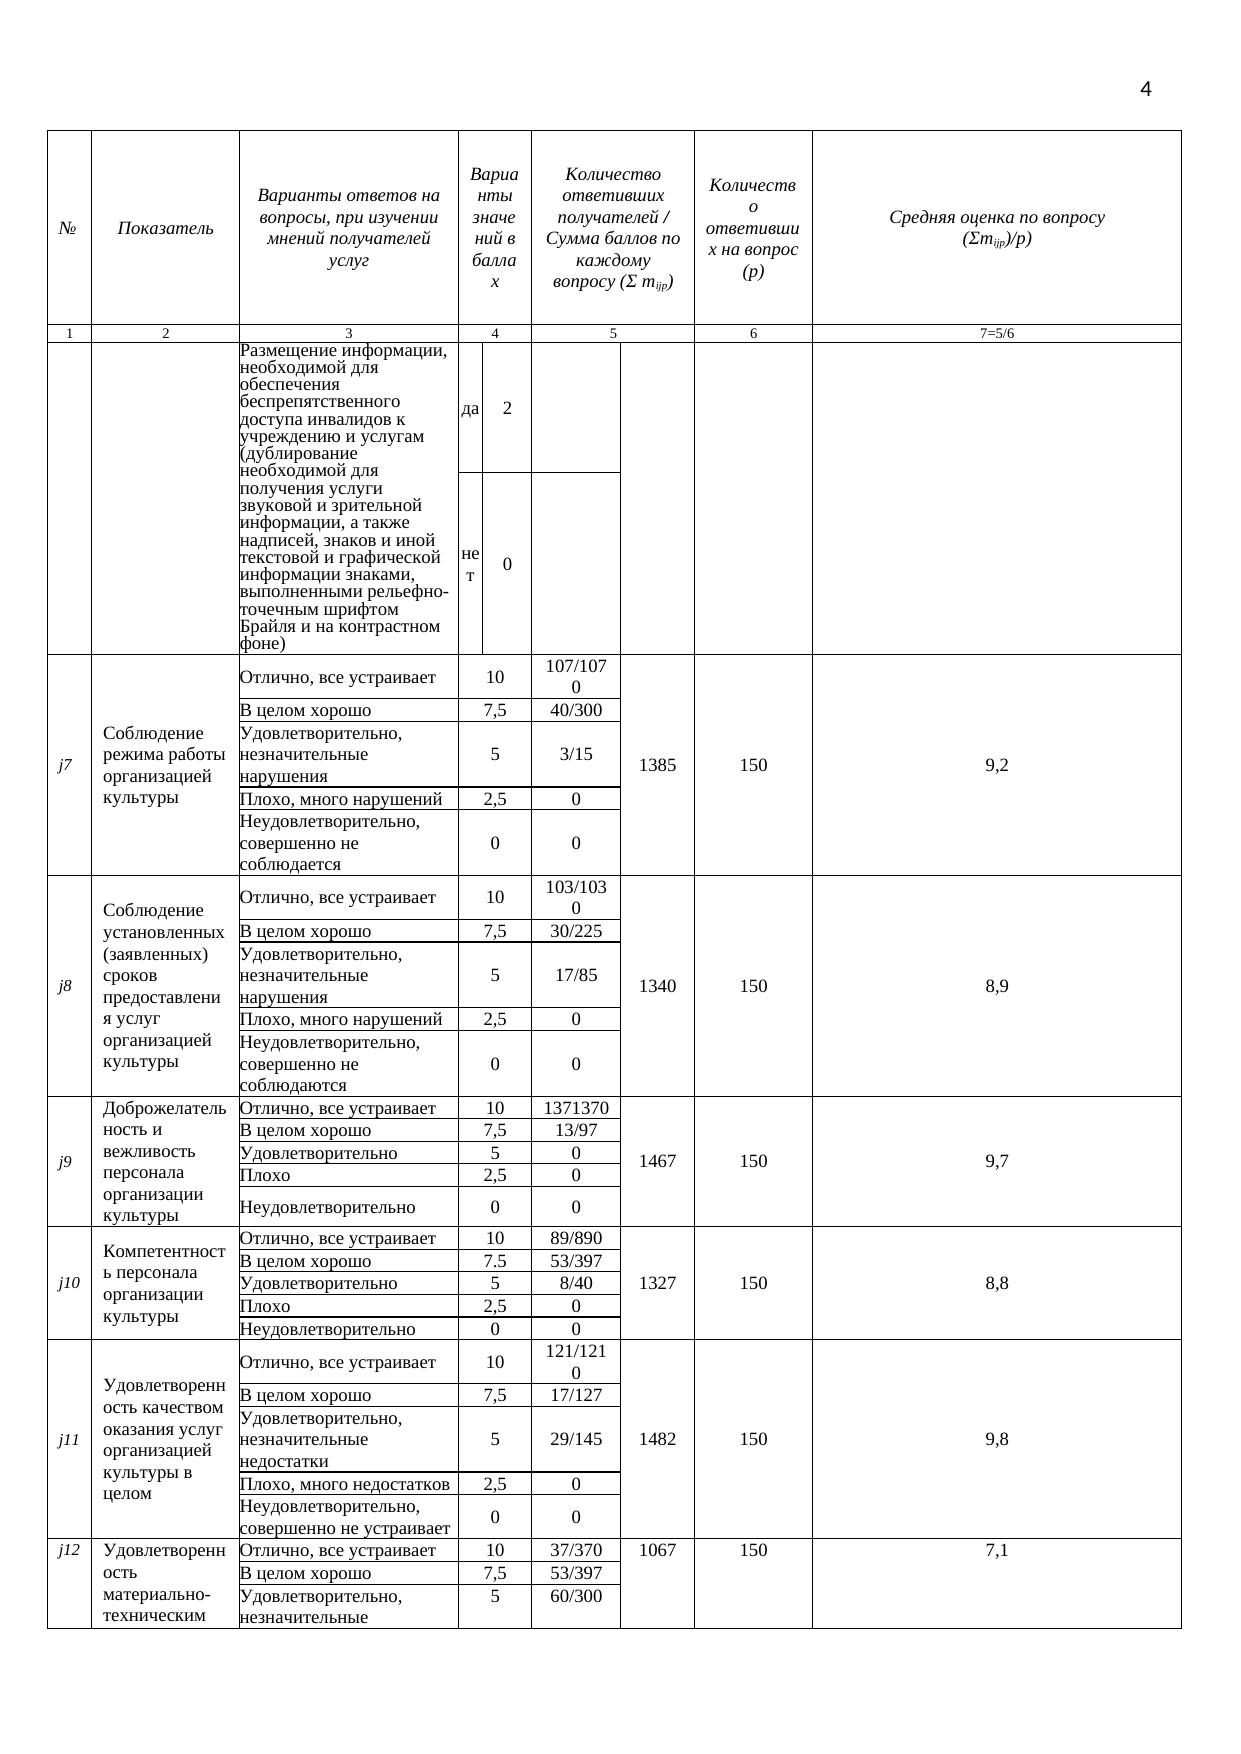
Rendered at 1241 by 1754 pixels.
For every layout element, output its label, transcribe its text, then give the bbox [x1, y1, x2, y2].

table_cell Неудовлетворительно, совершенно не устраивает [240, 1495, 458, 1538]
table_cell Удовлетворительно [240, 1142, 458, 1163]
table_cell 5 [459, 1407, 531, 1471]
table_cell В целом хорошо [240, 699, 458, 721]
table_cell Удовлетворительно, незначительные нарушения [240, 943, 458, 1007]
table_cell 5 [459, 943, 531, 1007]
table_cell 9,2 [813, 655, 1181, 875]
table_cell Удовлетворенность качеством оказания услуг организацией культуры в целом [92, 1340, 239, 1538]
table_cell 121/1210 [532, 1340, 620, 1383]
table_cell 1 [48, 325, 91, 342]
table_cell да [459, 343, 482, 472]
table_cell В целом хорошо [240, 1119, 458, 1141]
table_cell j7 [48, 655, 91, 875]
table_cell 9,8 [813, 1340, 1181, 1538]
table_cell 0 [532, 1164, 620, 1186]
table_cell Плохо [240, 1164, 458, 1186]
table_cell 10 [459, 1097, 531, 1118]
table_cell 3 [240, 325, 458, 342]
table_cell 1327 [621, 1227, 694, 1339]
table_cell 0 [459, 1031, 531, 1096]
table_cell 103/1030 [532, 876, 620, 919]
table_cell 5 [532, 325, 694, 342]
table_header Количество ответивших на вопрос (p) [695, 131, 812, 324]
table_cell 8,9 [813, 876, 1181, 1096]
table_cell 3/15 [532, 722, 620, 786]
table_cell 89/890 [532, 1227, 620, 1248]
table_cell [532, 343, 620, 472]
table_header Количество ответивших получателей / Сумма баллов по каждому вопросу (Σ mijp) [532, 131, 694, 324]
table_cell Удовлетворительно, незначительные недостатки [240, 1407, 458, 1471]
table_cell 0 [459, 1495, 531, 1538]
table_cell 150 [695, 876, 812, 1096]
table_cell 107/1070 [532, 655, 620, 698]
table_cell 7=5/6 [813, 325, 1181, 342]
table_cell Отлично, все устраивает [240, 655, 458, 698]
table_cell j12 [48, 1539, 91, 1628]
table_cell 5 [459, 722, 531, 786]
table_cell В целом хорошо [240, 1250, 458, 1271]
table_cell Удовлетворительно, незначительные недостатки [240, 1585, 458, 1628]
table_cell 2 [483, 343, 531, 472]
table_cell 1467 [621, 1097, 694, 1226]
table_cell 0 [532, 1031, 620, 1096]
table_cell 0 [532, 1142, 620, 1163]
table_cell 53/397 [532, 1562, 620, 1583]
table_cell 7,5 [459, 699, 531, 721]
table_cell 7,5 [459, 920, 531, 941]
table_cell 2,5 [459, 788, 531, 809]
table_cell 7,5 [459, 1119, 531, 1141]
table_cell Неудовлетворительно [240, 1318, 458, 1339]
table_cell 4 [459, 325, 531, 342]
table_cell 0 [532, 788, 620, 809]
table_cell 0 [532, 1187, 620, 1226]
table_cell 0 [483, 473, 531, 654]
table_cell 60/300 [532, 1585, 620, 1628]
table_cell 0 [532, 1008, 620, 1030]
table_cell 2,5 [459, 1008, 531, 1030]
table_header Средняя оценка по вопросу (Σmijp)/p) [813, 131, 1181, 324]
table_cell 0 [532, 810, 620, 875]
table_cell Соблюдение установленных (заявленных) сроков предоставления услуг организацией культуры [92, 876, 239, 1096]
table_cell Плохо, много недостатков [240, 1473, 458, 1494]
table_cell 0 [459, 1187, 531, 1226]
table_cell 17/127 [532, 1384, 620, 1406]
table_cell 30/225 [532, 920, 620, 941]
table_cell Плохо, много нарушений [240, 1008, 458, 1030]
table_header Показатель [92, 131, 239, 324]
table_cell j11 [48, 1340, 91, 1538]
table_cell Удовлетворительно [240, 1272, 458, 1294]
table_cell 1482 [621, 1340, 694, 1538]
table_cell 1371370 [532, 1097, 620, 1118]
table_cell 0 [459, 1318, 531, 1339]
table_cell j8 [48, 876, 91, 1096]
table_cell Отлично, все устраивает [240, 1539, 458, 1561]
table_cell 0 [459, 810, 531, 875]
table_cell 150 [695, 1539, 812, 1628]
table_cell 7,5 [459, 1562, 531, 1583]
table_cell 13/97 [532, 1119, 620, 1141]
table_cell 7.5 [459, 1250, 531, 1271]
table_cell 40/300 [532, 699, 620, 721]
table_cell В целом хорошо [240, 1562, 458, 1583]
table_cell 150 [695, 1340, 812, 1538]
table_cell j9 [48, 1097, 91, 1226]
table_cell 9,7 [813, 1097, 1181, 1226]
table_cell Отлично, все устраивает [240, 1097, 458, 1118]
table_cell 0 [532, 1495, 620, 1538]
table_cell Неудовлетворительно, совершенно не соблюдаются [240, 1031, 458, 1096]
table_cell Неудовлетворительно [240, 1187, 458, 1226]
table_cell Плохо, много нарушений [240, 788, 458, 809]
table_header № [48, 131, 91, 324]
table_cell [532, 473, 620, 654]
table_cell 0 [532, 1473, 620, 1494]
table_cell 17/85 [532, 943, 620, 1007]
table_cell 10 [459, 1340, 531, 1383]
table_cell Компетентность персонала организации культуры [92, 1227, 239, 1339]
table_cell 5 [459, 1585, 531, 1628]
table_cell 1340 [621, 876, 694, 1096]
table_cell Удовлетворительно, незначительные нарушения [240, 722, 458, 786]
table_cell Удовлетворенность материально-техническим обеспечением организации культуры [92, 1539, 239, 1628]
table_cell 7,5 [459, 1384, 531, 1406]
table_cell В целом хорошо [240, 920, 458, 941]
table_cell 2,5 [459, 1295, 531, 1316]
table_cell 150 [695, 1227, 812, 1339]
table_cell 150 [695, 655, 812, 875]
table_cell 1385 [621, 655, 694, 875]
table_cell нет [459, 473, 482, 654]
table_cell 2,5 [459, 1164, 531, 1186]
table_cell Размещение информации, необходимой для обеспечения беспрепятственного доступа инвалидов к учреждению и услугам (дублирование необходимой для получения услуги звуковой и зрительной информации, а также надписей, знаков и иной текстовой и графической информации знаками, выполненными рельефно-точечным шрифтом Брайля и на контрастном фоне) [240, 343, 458, 654]
table_cell 37/370 [532, 1539, 620, 1561]
table_cell 2,5 [459, 1473, 531, 1494]
table_cell 150 [695, 1097, 812, 1226]
table_cell 0 [532, 1318, 620, 1339]
table_cell Отлично, все устраивает [240, 1340, 458, 1383]
table_cell Плохо [240, 1295, 458, 1316]
table_cell 8/40 [532, 1272, 620, 1294]
table_header Варианты ответов на вопросы, при изучении мнений получателей услуг [240, 131, 458, 324]
table_cell 2 [92, 325, 239, 342]
table_cell 0 [532, 1295, 620, 1316]
table_cell Соблюдение режима работы организацией культуры [92, 655, 239, 875]
table_cell 6 [695, 325, 812, 342]
table_cell j10 [48, 1227, 91, 1339]
table_cell 10 [459, 655, 531, 698]
table_cell 53/397 [532, 1250, 620, 1271]
table_cell 5 [459, 1272, 531, 1294]
table_cell 29/145 [532, 1407, 620, 1471]
table_header Варианты значений в баллах [459, 131, 531, 324]
table_cell Отлично, все устраивает [240, 1227, 458, 1248]
table_cell 8,8 [813, 1227, 1181, 1339]
table_cell В целом хорошо [240, 1384, 458, 1406]
table_cell 10 [459, 1227, 531, 1248]
table_cell Доброжелательность и вежливость персонала организации культуры [92, 1097, 239, 1226]
table_cell 7,1 [813, 1539, 1181, 1628]
table_cell Неудовлетворительно, совершенно не соблюдается [240, 810, 458, 875]
table_cell 5 [459, 1142, 531, 1163]
table_cell Отлично, все устраивает [240, 876, 458, 919]
table_cell 10 [459, 876, 531, 919]
table_cell 1067 [621, 1539, 694, 1628]
table_cell 10 [459, 1539, 531, 1561]
